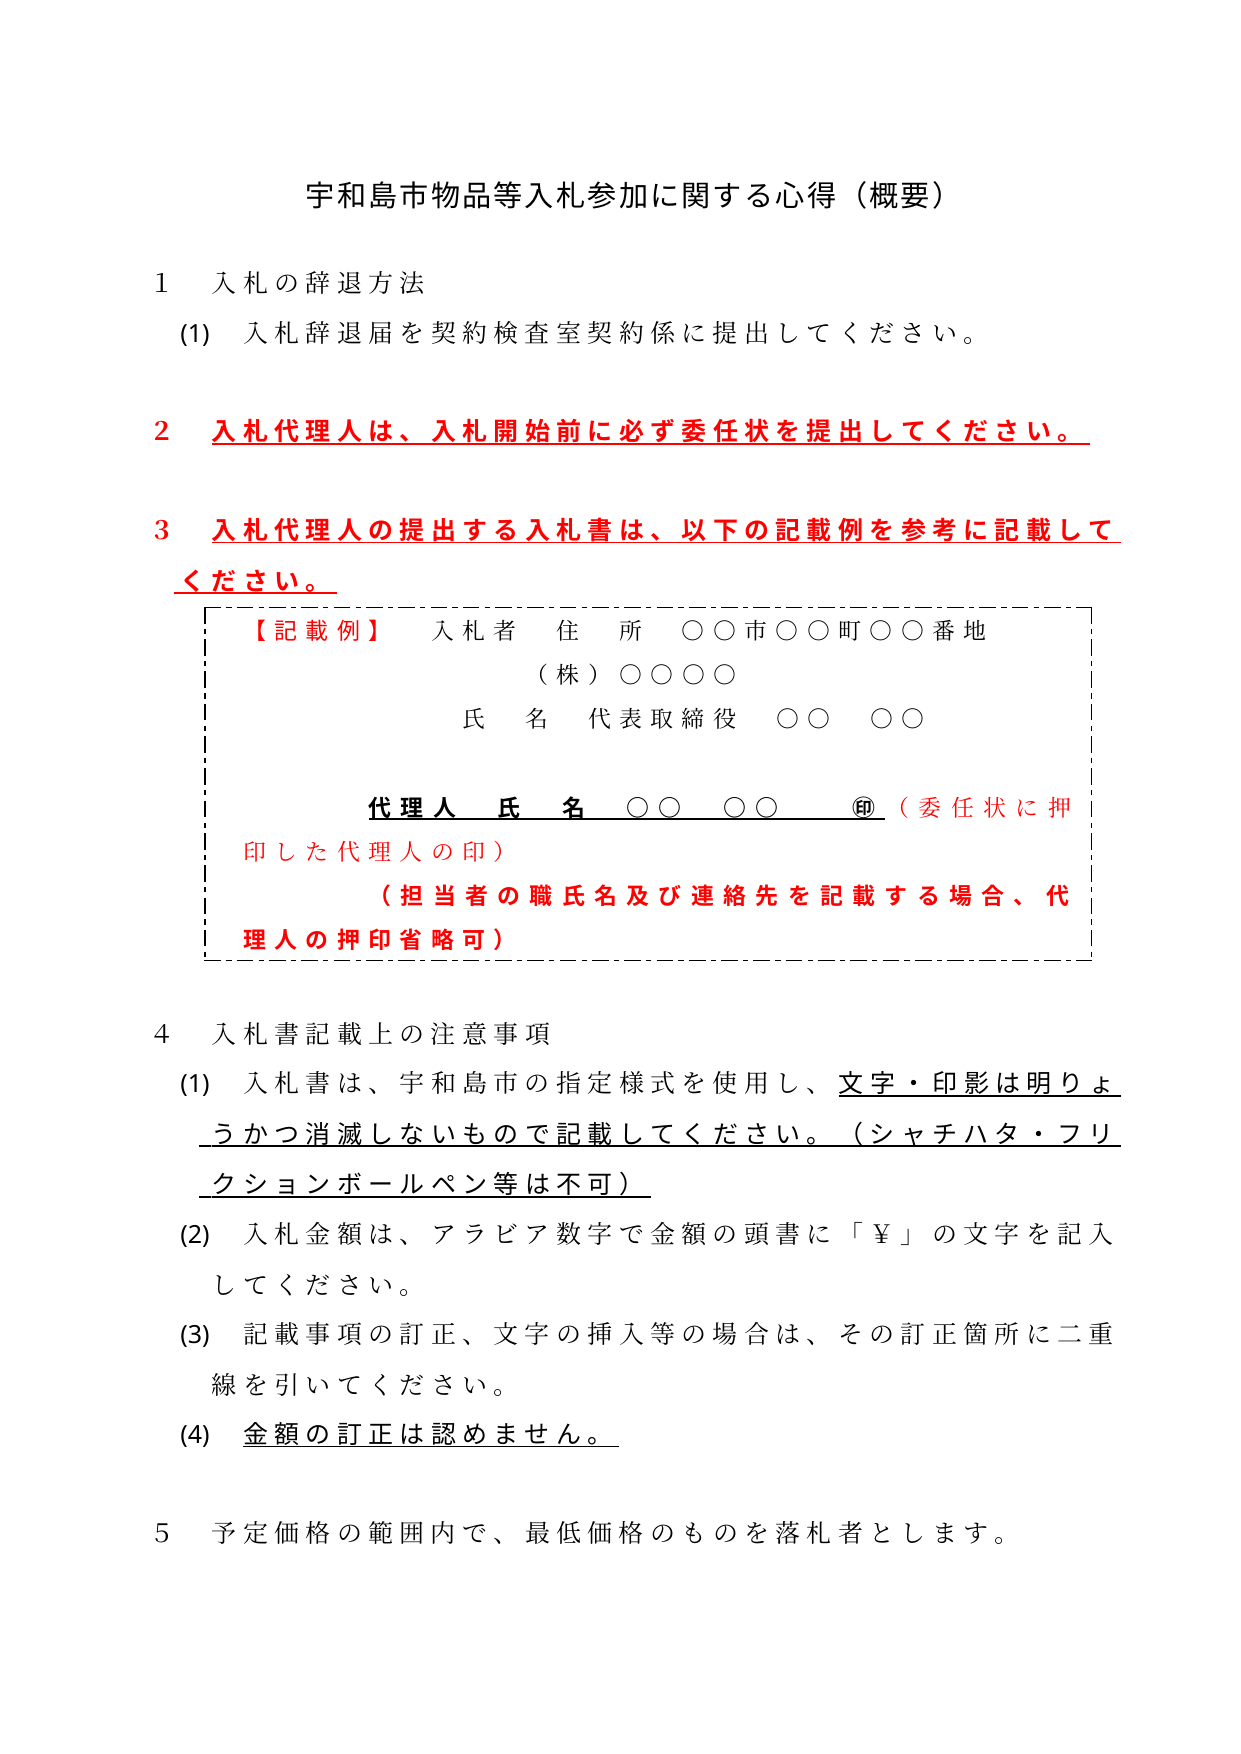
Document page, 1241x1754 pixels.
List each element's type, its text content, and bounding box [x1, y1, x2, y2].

text ４ 入札書記載上の注意事項 [149, 1011, 1121, 1054]
text ２ 入札代理人は、入札開始前に必ず委任状を提出してください。 [149, 408, 1121, 452]
text (1) 入札書は、宇和島市の指定様式を使用し、文字・印影は明りょうかつ消滅しないもので記載してください。（シャチハタ・フリクションボールペン等は不可） [174, 1060, 1121, 1205]
text (1) 入札辞退届を契約検査室契約係に提出してください。 [176, 309, 1121, 353]
text 宇和島市物品等入札参加に関する心得（概要） [149, 172, 1121, 216]
text ３ 入札代理人の提出する入札書は、以下の記載例を参考に記載してください。 [149, 507, 1121, 601]
text (4) 金額の訂正は認めません。 [174, 1411, 1121, 1455]
text ５ 予定価格の範囲内で、最低価格のものを落札者とします。 [149, 1509, 1121, 1553]
text (2) 入札金額は、アラビア数字で金額の頭書に「￥」の文字を記入してください。 [174, 1211, 1121, 1305]
text １ 入札の辞退方法 [149, 260, 1121, 304]
text (3) 記載事項の訂正、文字の挿入等の場合は、その訂正箇所に二重線を引いてください。 [174, 1311, 1121, 1405]
table_header 【記載例】 入札者 住 所 ○○市○○町○○番地 （株）○○○○ 氏 名 代表取締役 ○○ ○○ 代理人 氏 名 ○○ ○○ ㊞（委任状に押印した代理人の印） （担当者の職氏名及び連絡先を記載する場合、代理人の押印省略可） [205, 607, 1091, 960]
